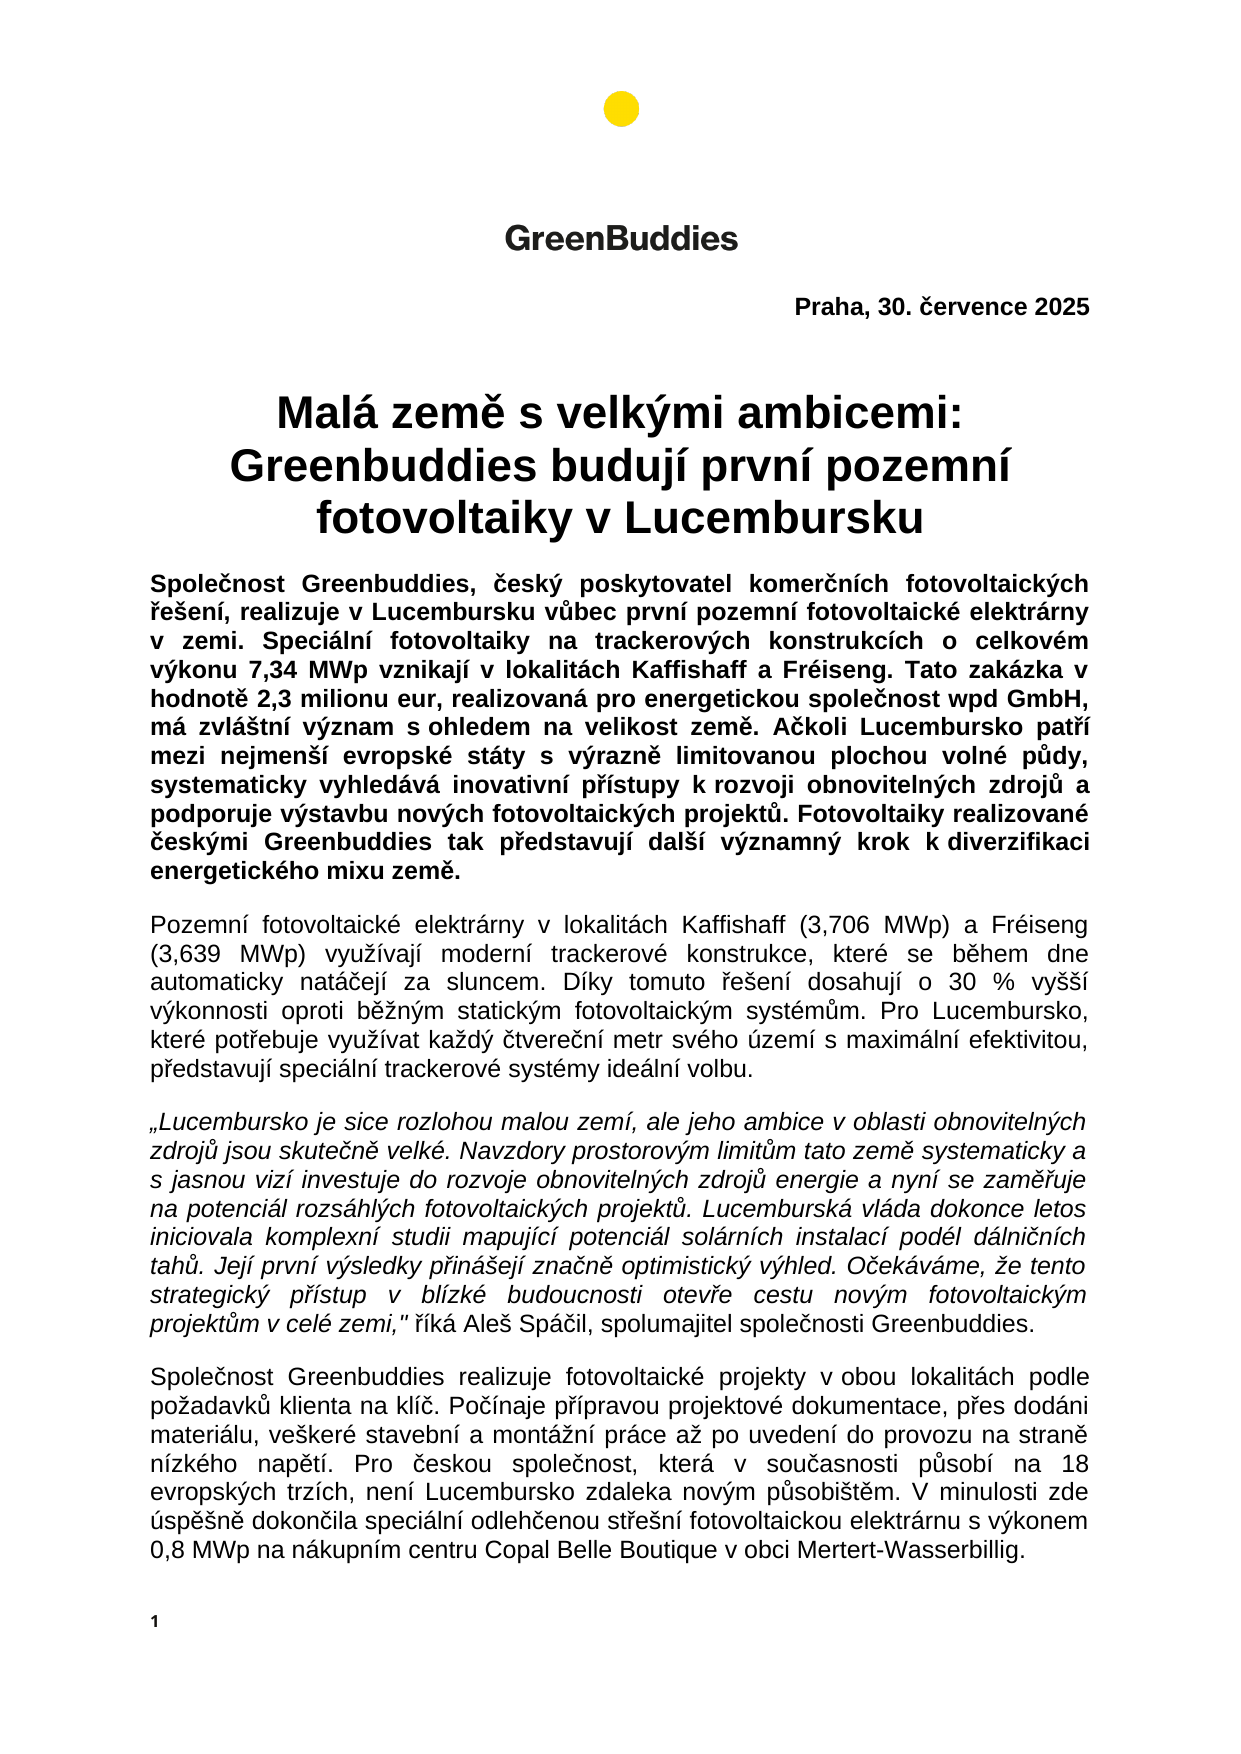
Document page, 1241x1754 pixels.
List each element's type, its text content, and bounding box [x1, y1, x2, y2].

text Praha, 30. července 2025 [150, 292, 1090, 321]
text Pozemní fotovoltaické elektrárny v lokalitách Kaffishaff (3,706 MWp) a Fréiseng (3,639 MWp) využívají moderní trackerové konstrukce, které se během dne automaticky natáčejí za sluncem. Díky tomuto řešení dosahují o 30 % vyšší výkonnosti oproti běžným statickým fotovoltaickým systémům. Pro Lucembursko, které potřebuje využívat každý čtvereční metr svého území s maximální efektivitou, představují speciální trackerové systémy ideální volbu. [150, 910, 1090, 1082]
text Malá země s velkými ambicemi: Greenbuddies budují první pozemní fotovoltaiky v Lucembursku [150, 385, 1090, 543]
text Společnost Greenbuddies realizuje fotovoltaické projekty v obou lokalitách podle požadavků klienta na klíč. Počínaje přípravou projektové dokumentace, přes dodáni materiálu, veškeré stavební a montážní práce až po uvedení do provozu na straně nízkého napětí. Pro českou společnost, která v současnosti působí na 18 evropských trzích, není Lucembursko zdaleka novým působištěm. V minulosti zde úspěšně dokončila speciální odlehčenou střešní fotovoltaickou elektrárnu s výkonem 0,8 MWp na nákupním centru Copal Belle Boutique v obci Mertert-Wasserbillig. [150, 1362, 1090, 1563]
text Společnost Greenbuddies, český poskytovatel komerčních fotovoltaických řešení, realizuje v Lucembursku vůbec první pozemní fotovoltaické elektrárny v zemi. Speciální fotovoltaiky na trackerových konstrukcích o celkovém výkonu 7,34 MWp vznikají v lokalitách Kaffishaff a Fréiseng. Tato zakázka v hodnotě 2,3 milionu eur, realizovaná pro energetickou společnost wpd GmbH, má zvláštní význam s ohledem na velikost země. Ačkoli Lucembursko patří mezi nejmenší evropské státy s výrazně limitovanou plochou volné půdy, systematicky vyhledává inovativní přístupy k rozvoji obnovitelných zdrojů a podporuje výstavbu nových fotovoltaických projektů. Fotovoltaiky realizované českými Greenbuddies tak představují další významný krok k diverzifikaci energetického mixu země. [150, 568, 1090, 885]
text „Lucembursko je sice rozlohou malou zemí, ale jeho ambice v oblasti obnovitelných zdrojů jsou skutečně velké. Navzdory prostorovým limitům tato země systematicky a s jasnou vizí investuje do rozvoje obnovitelných zdrojů energie a nyní se zaměřuje na potenciál rozsáhlých fotovoltaických projektů. Lucemburská vláda dokonce letos iniciovala komplexní studii mapující potenciál solárních instalací podél dálničních tahů. Její první výsledky přinášejí značně optimistický výhled. Očekáváme, že tento strategický přístup v blízké budoucnosti otevře cestu novým fotovoltaickým projektům v celé zemi," říká Aleš Spáčil, spolumajitel společnosti Greenbuddies. [150, 1107, 1090, 1337]
